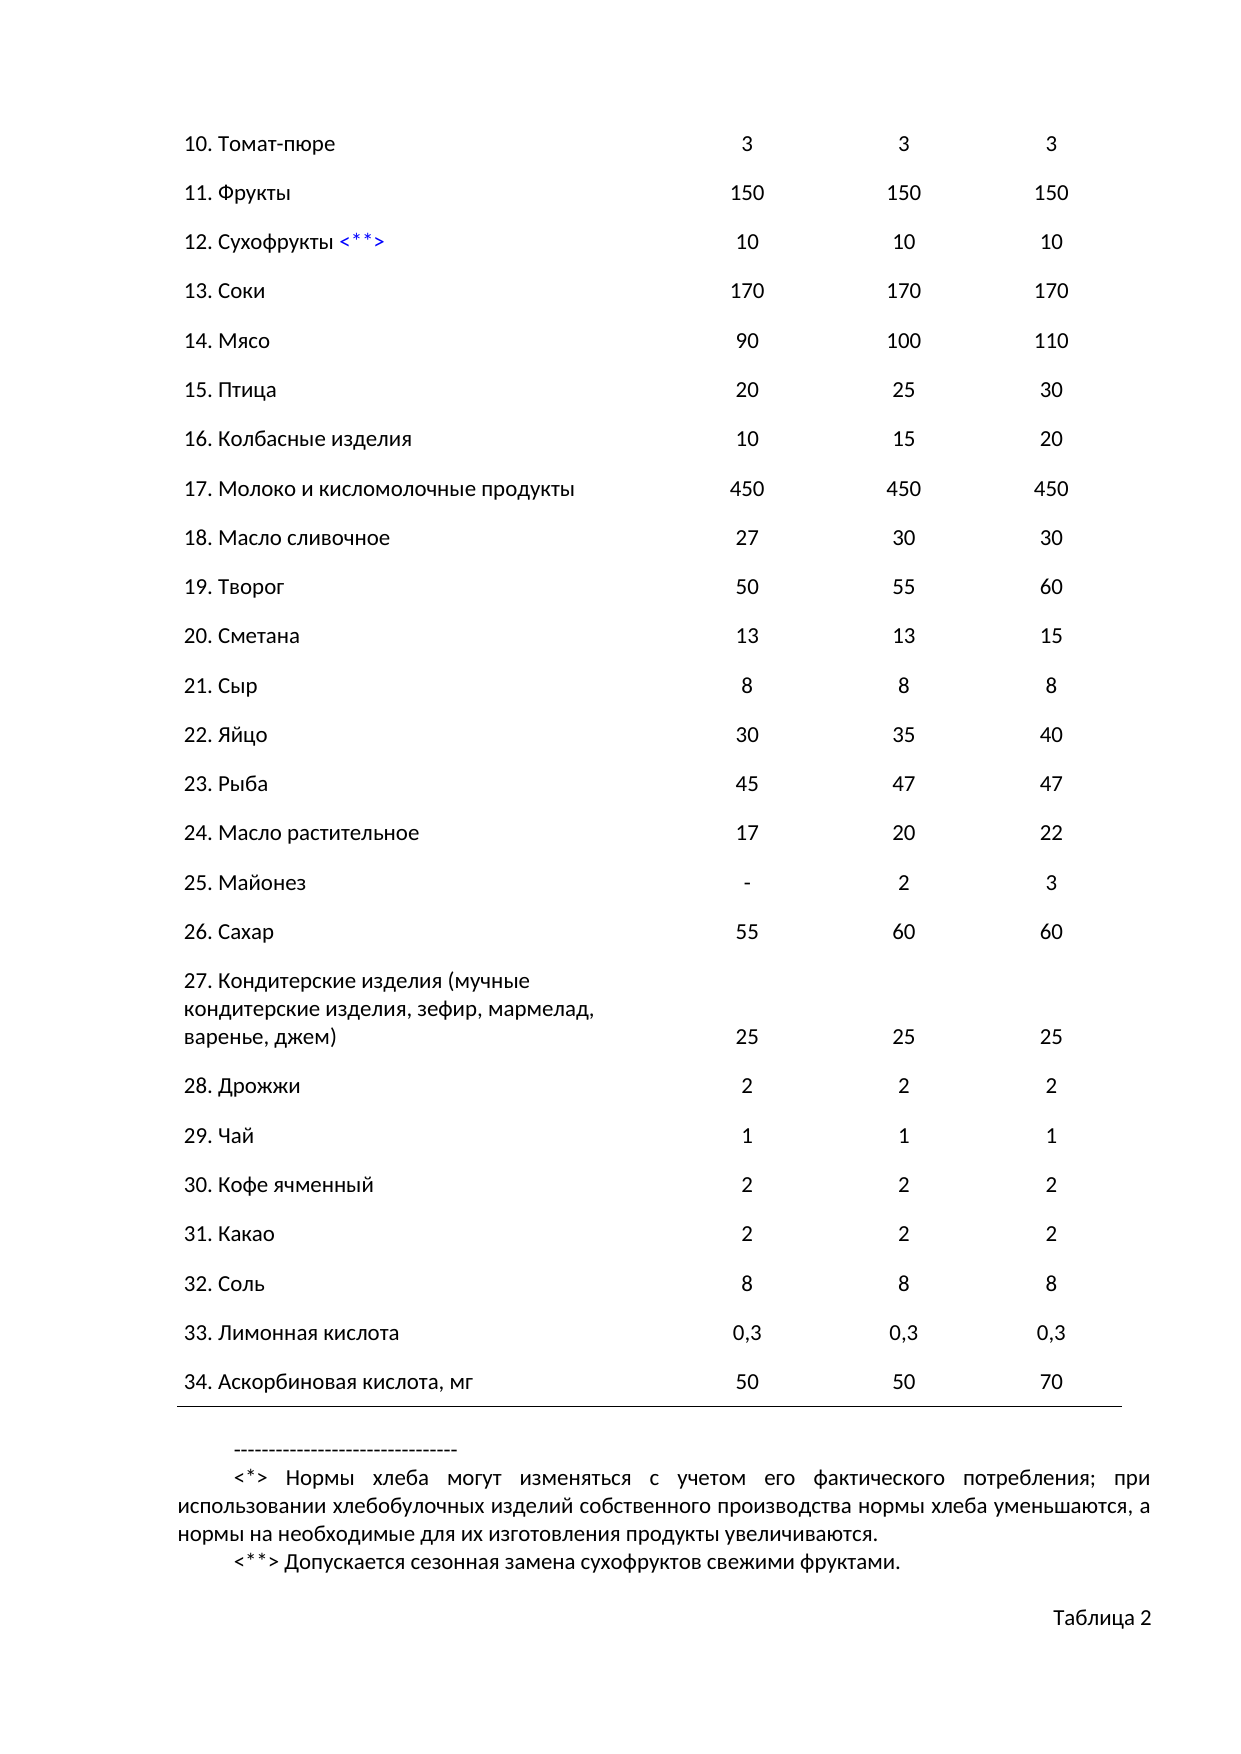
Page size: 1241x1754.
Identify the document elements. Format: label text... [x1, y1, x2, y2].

table_cell 2 [980, 1160, 1122, 1209]
table_cell 13 [667, 611, 827, 660]
table_cell 70 [980, 1357, 1122, 1406]
table_cell 55 [667, 906, 827, 956]
table_cell 60 [980, 562, 1122, 611]
table_cell 47 [980, 759, 1122, 808]
table_cell 35 [827, 709, 980, 759]
table_cell 40 [980, 709, 1122, 759]
table_cell 1 [980, 1110, 1122, 1159]
table_cell 2 [980, 1061, 1122, 1110]
table_cell 20 [980, 414, 1122, 463]
table_cell 1 [827, 1110, 980, 1159]
table_cell 8 [667, 660, 827, 709]
table_cell 18. Масло сливочное [177, 512, 667, 562]
table_cell 47 [827, 759, 980, 808]
table_cell 150 [667, 168, 827, 217]
table_cell 2 [827, 1209, 980, 1258]
table_cell 90 [667, 315, 827, 364]
text Таблица 2 [177, 1603, 1152, 1631]
text -------------------------------- [177, 1435, 1152, 1463]
table_cell 3 [980, 857, 1122, 906]
table_cell 25 [827, 365, 980, 414]
table_cell 2 [980, 1209, 1122, 1258]
table_cell 25. Майонез [177, 857, 667, 906]
text <*> Нормы хлеба могут изменяться с учетом его фактического потребления; при использовании хлебобулочных изделий собственного производства нормы хлеба уменьшаются, а нормы на необходимые для их изготовления продукты увеличиваются. [177, 1463, 1152, 1547]
table_cell 450 [980, 463, 1122, 512]
table_cell - [667, 857, 827, 906]
table_cell 14. Мясо [177, 315, 667, 364]
table_cell 28. Дрожжи [177, 1061, 667, 1110]
table_cell 450 [827, 463, 980, 512]
table_cell 30 [980, 365, 1122, 414]
table_cell 32. Соль [177, 1258, 667, 1307]
table_cell 170 [827, 266, 980, 315]
table_cell 55 [827, 562, 980, 611]
table_cell 50 [827, 1357, 980, 1406]
table_cell 3 [667, 118, 827, 167]
table_cell 10 [667, 414, 827, 463]
table_cell 31. Какао [177, 1209, 667, 1258]
table_cell 25 [667, 956, 827, 1061]
table_cell 29. Чай [177, 1110, 667, 1159]
table_cell 15 [827, 414, 980, 463]
table_cell 60 [827, 906, 980, 956]
table_cell 50 [667, 1357, 827, 1406]
table_cell 0,3 [827, 1308, 980, 1357]
table_cell 20 [827, 808, 980, 857]
table_cell 30 [667, 709, 827, 759]
table_cell 3 [980, 118, 1122, 167]
table_cell 20. Сметана [177, 611, 667, 660]
table_cell 1 [667, 1110, 827, 1159]
table_cell 8 [827, 660, 980, 709]
table_cell 11. Фрукты [177, 168, 667, 217]
table_cell 2 [667, 1160, 827, 1209]
table_cell 110 [980, 315, 1122, 364]
table_cell 2 [827, 857, 980, 906]
table_cell 33. Лимонная кислота [177, 1308, 667, 1357]
table_cell 10. Томат-пюре [177, 118, 667, 167]
table_cell 16. Колбасные изделия [177, 414, 667, 463]
table_cell 8 [827, 1258, 980, 1307]
table_cell 30 [827, 512, 980, 562]
table_cell 23. Рыба [177, 759, 667, 808]
table_cell 8 [980, 1258, 1122, 1307]
table_cell 10 [980, 217, 1122, 266]
table_cell 10 [667, 217, 827, 266]
table_cell 27 [667, 512, 827, 562]
table_cell 26. Сахар [177, 906, 667, 956]
table_cell 15 [980, 611, 1122, 660]
table_cell 0,3 [667, 1308, 827, 1357]
text <**> Допускается сезонная замена сухофруктов свежими фруктами. [177, 1547, 1152, 1575]
table_cell 45 [667, 759, 827, 808]
table_cell 15. Птица [177, 365, 667, 414]
table_cell 24. Масло растительное [177, 808, 667, 857]
table_cell 19. Творог [177, 562, 667, 611]
table_cell 25 [827, 956, 980, 1061]
table_cell 0,3 [980, 1308, 1122, 1357]
table_cell 150 [827, 168, 980, 217]
table_cell 22. Яйцо [177, 709, 667, 759]
table_cell 13 [827, 611, 980, 660]
table_cell 34. Аскорбиновая кислота, мг [177, 1357, 667, 1406]
table_cell 30 [980, 512, 1122, 562]
table_cell 25 [980, 956, 1122, 1061]
table_cell 170 [667, 266, 827, 315]
table_cell 12. Сухофрукты <**> [177, 217, 667, 266]
table_cell 2 [827, 1061, 980, 1110]
table_cell 150 [980, 168, 1122, 217]
table_cell 10 [827, 217, 980, 266]
table_cell 60 [980, 906, 1122, 956]
table_cell 21. Сыр [177, 660, 667, 709]
table_cell 13. Соки [177, 266, 667, 315]
table_cell 2 [827, 1160, 980, 1209]
table_cell 20 [667, 365, 827, 414]
table_cell 17. Молоко и кисломолочные продукты [177, 463, 667, 512]
table_cell 170 [980, 266, 1122, 315]
table_cell 8 [980, 660, 1122, 709]
table_cell 8 [667, 1258, 827, 1307]
table_cell 2 [667, 1209, 827, 1258]
table_cell 22 [980, 808, 1122, 857]
table_cell 50 [667, 562, 827, 611]
table_cell 100 [827, 315, 980, 364]
table_cell 3 [827, 118, 980, 167]
table_cell 450 [667, 463, 827, 512]
table_cell 2 [667, 1061, 827, 1110]
table_cell 30. Кофе ячменный [177, 1160, 667, 1209]
table_cell 17 [667, 808, 827, 857]
table_cell 27. Кондитерские изделия (мучные кондитерские изделия, зефир, мармелад, варенье, джем) [177, 956, 667, 1061]
